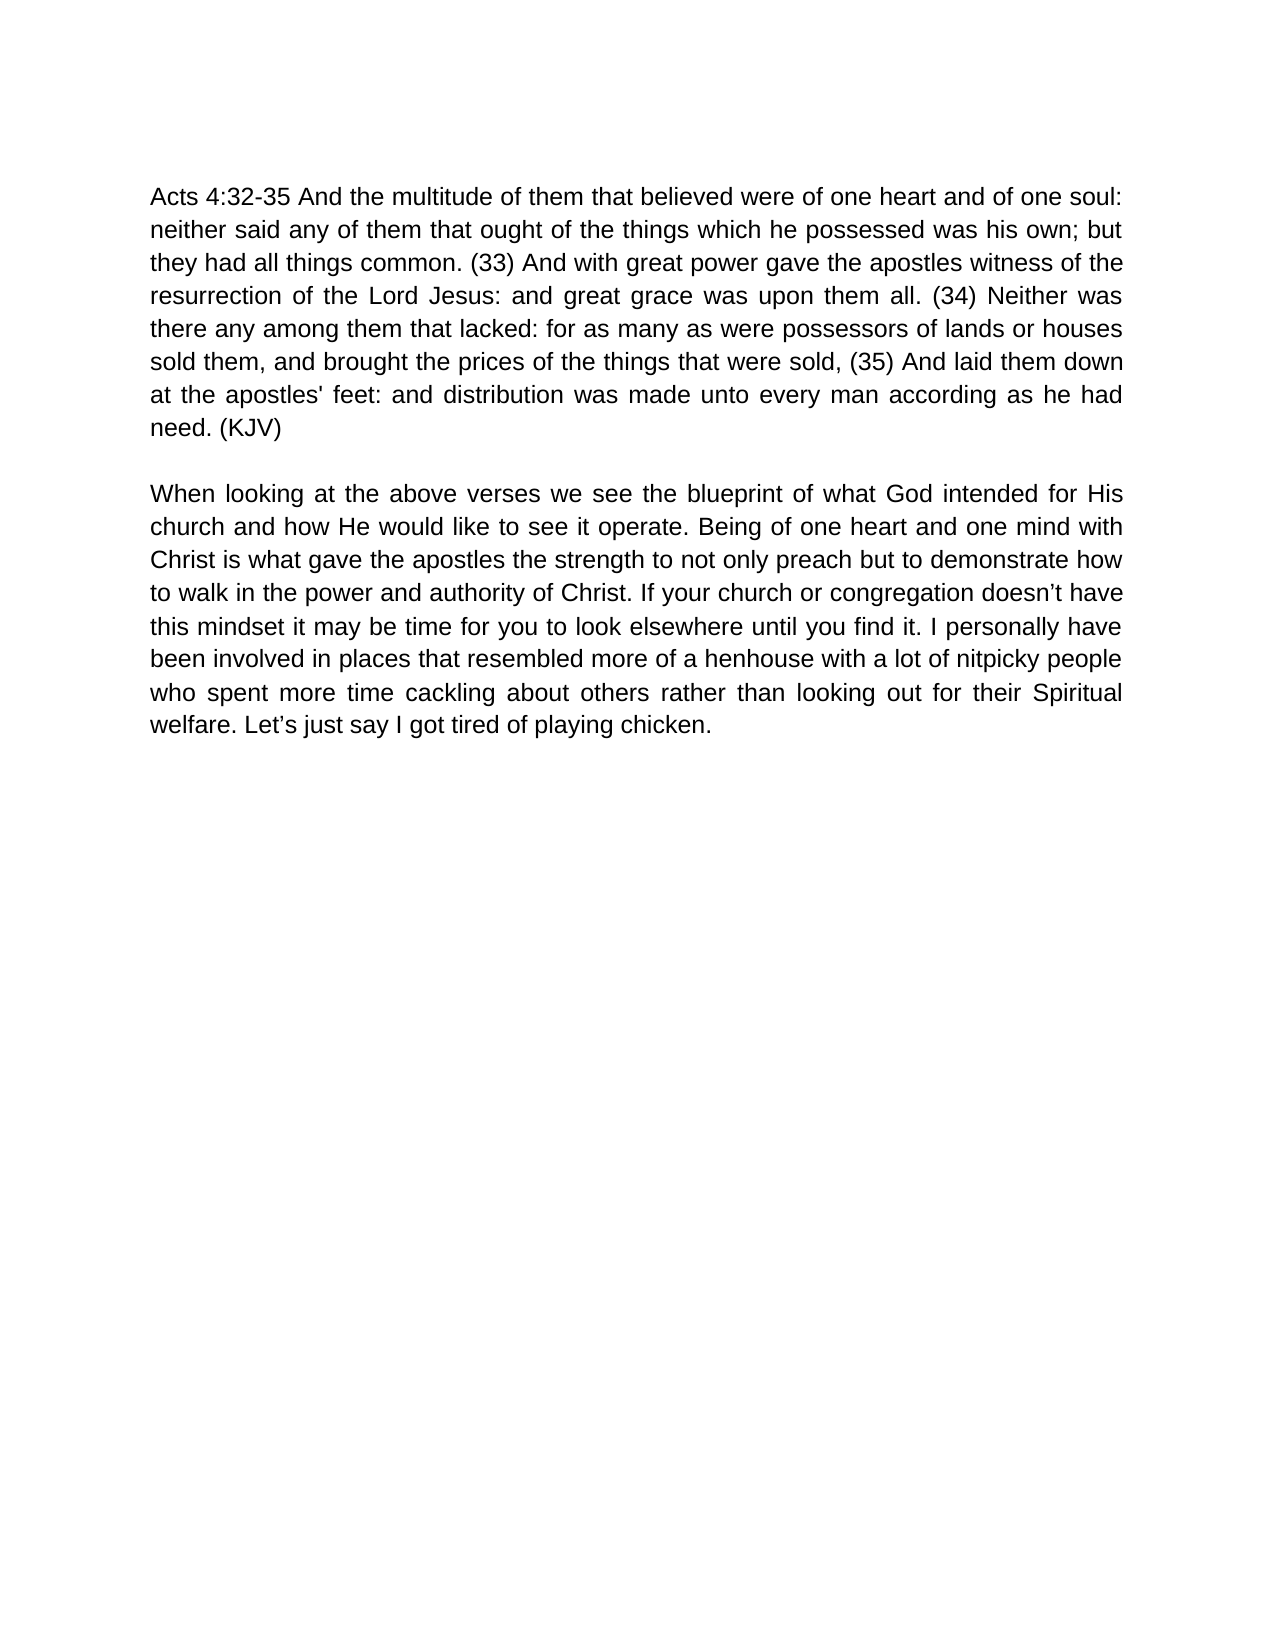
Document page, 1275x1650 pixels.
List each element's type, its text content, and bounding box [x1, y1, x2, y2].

text When looking at the above verses we see the blueprint of what God intended for His church and how He would like to see it operate. Being of one heart and one mind with Christ is what gave the apostles the strength to not only preach but to demonstrate how to walk in the power and authority of Christ. If your church or congregation doesn’t have this mindset it may be time for you to look elsewhere until you find it. I personally have been involved in places that resembled more of a henhouse with a lot of nitpicky people who spent more time cackling about others rather than looking out for their Spiritual welfare. Let’s just say I got tired of playing chicken. [150, 479, 1125, 739]
text Acts 4:32-35 And the multitude of them that believed were of one heart and of one soul: neither said any of them that ought of the things which he possessed was his own; but they had all things common. (33) And with great power gave the apostles witness of the resurrection of the Lord Jesus: and great grace was upon them all. (34) Neither was there any among them that lacked: for as many as were possessors of lands or houses sold them, and brought the prices of the things that were sold, (35) And laid them down at the apostles' feet: and distribution was made unto every man according as he had need. (KJV) [150, 182, 1125, 442]
